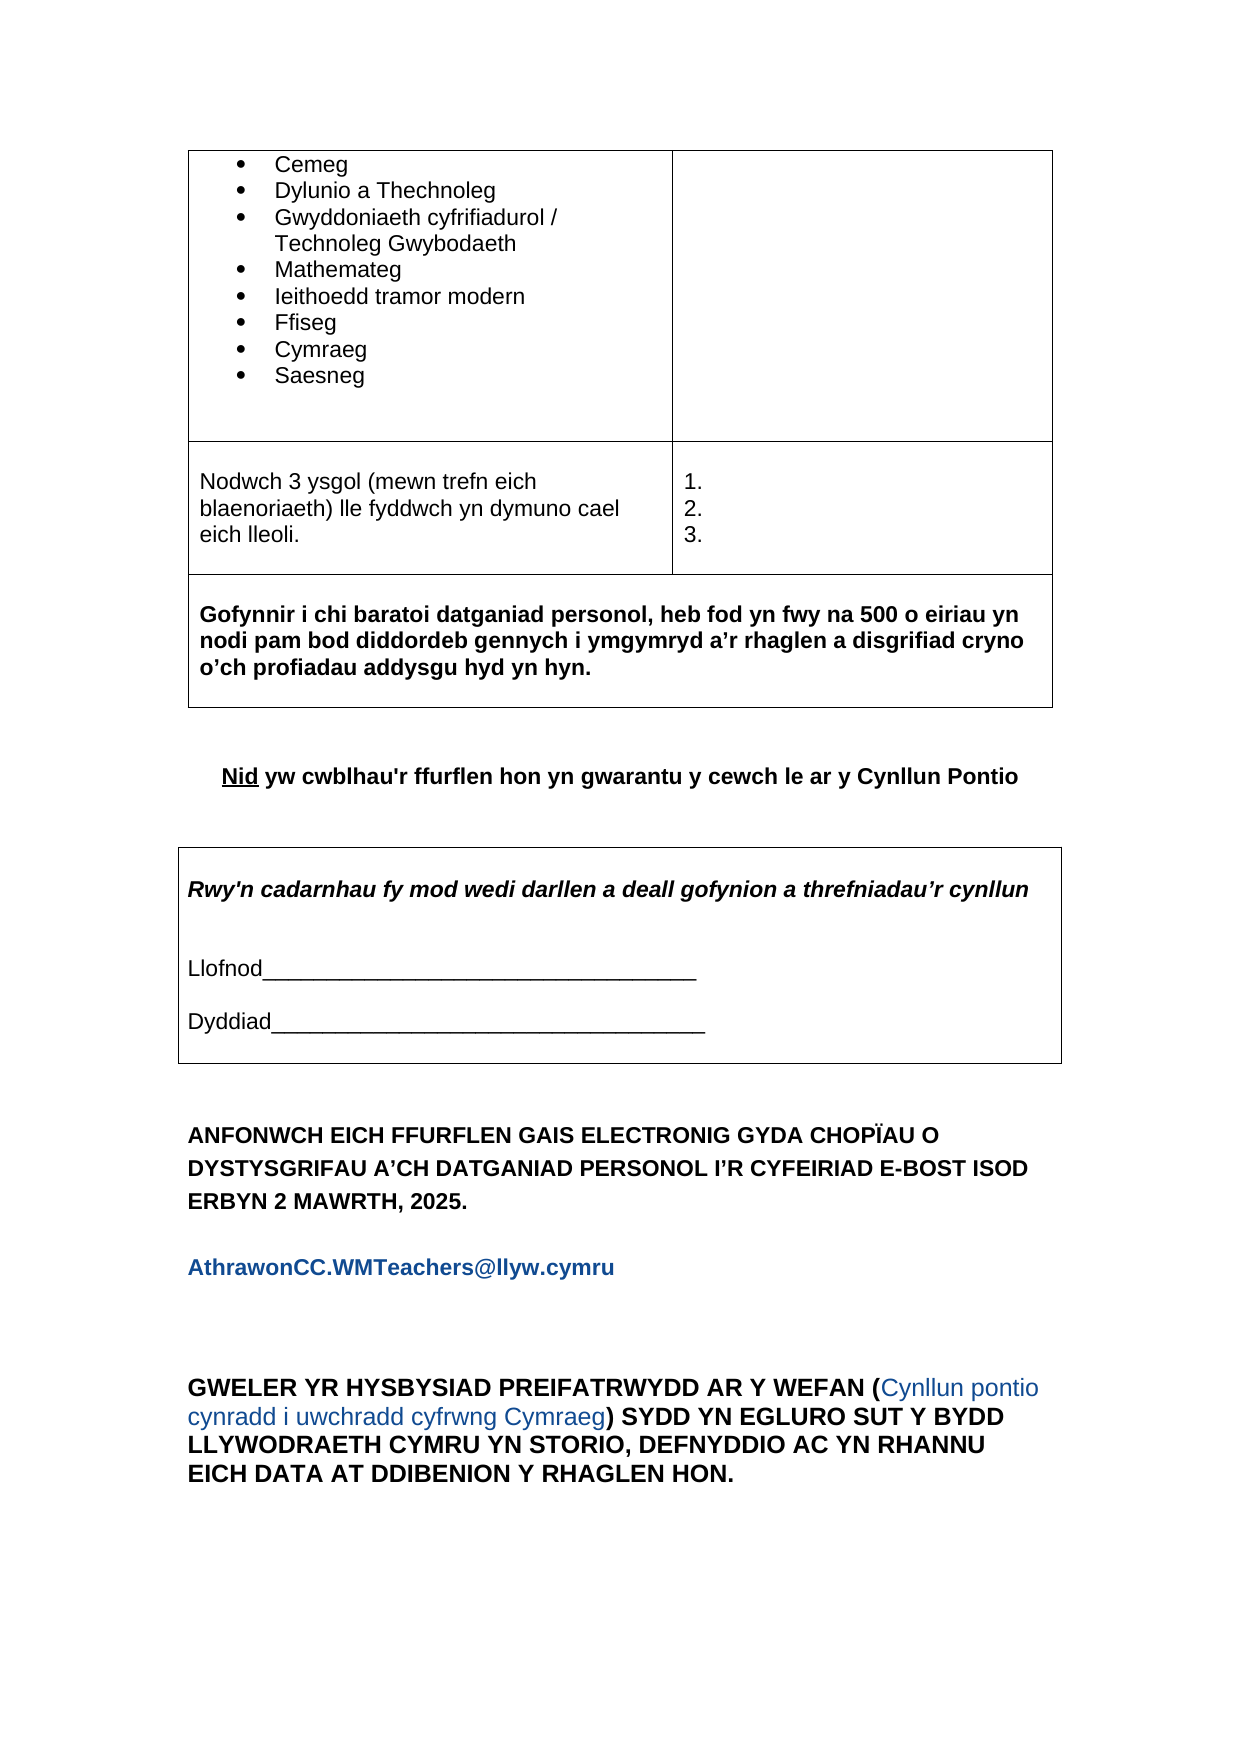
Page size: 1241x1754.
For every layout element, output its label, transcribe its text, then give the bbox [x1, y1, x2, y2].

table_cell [189, 151, 672, 441]
table_cell Nodwch 3 ysgol (mewn trefn eich blaenoriaeth) lle fyddwch yn dymuno cael eich lleoli. [189, 442, 672, 574]
text ANFONWCH EICH FFURFLEN GAIS ELECTRONIG GYDA CHOPÏAU O DYSTYSGRIFAU A’CH DATGANIAD PERSONOL I’R CYFEIRIAD E-BOST ISOD ERBYN 2 MAWRTH, 2025. [187, 1122, 1053, 1214]
text AthrawonCC.WMTeachers@llyw.cymru [187, 1254, 1053, 1280]
text Llofnod__________________________________ [187, 955, 1053, 981]
text Dyddiad__________________________________ [187, 1008, 1053, 1034]
text GWELER YR HYSBYSIAD PREIFATRWYDD AR Y WEFAN (Cynllun pontio cynradd i uwchradd cyfrwng Cymraeg) SYDD YN EGLURO SUT Y BYDD LLYWODRAETH CYMRU YN STORIO, DEFNYDDIO AC YN RHANNU EICH DATA AT DDIBENION Y RHAGLEN HON. [187, 1373, 1053, 1488]
text Rwy'n cadarnhau fy mod wedi darllen a deall gofynion a threfniadau’r cynllun [187, 876, 1053, 902]
text Nid yw cwblhau'r ffurflen hon yn gwarantu y cewch le ar y Cynllun Pontio [187, 763, 1053, 789]
table_cell Gofynnir i chi baratoi datganiad personol, heb fod yn fwy na 500 o eiriau yn nodi pam bod diddordeb gennych i ymgymryd a’r rhaglen a disgrifiad cryno o’ch profiadau addysgu hyd yn hyn. [189, 575, 1052, 707]
table_cell [673, 151, 1052, 441]
table_cell 1. 2. 3. [673, 442, 1052, 574]
